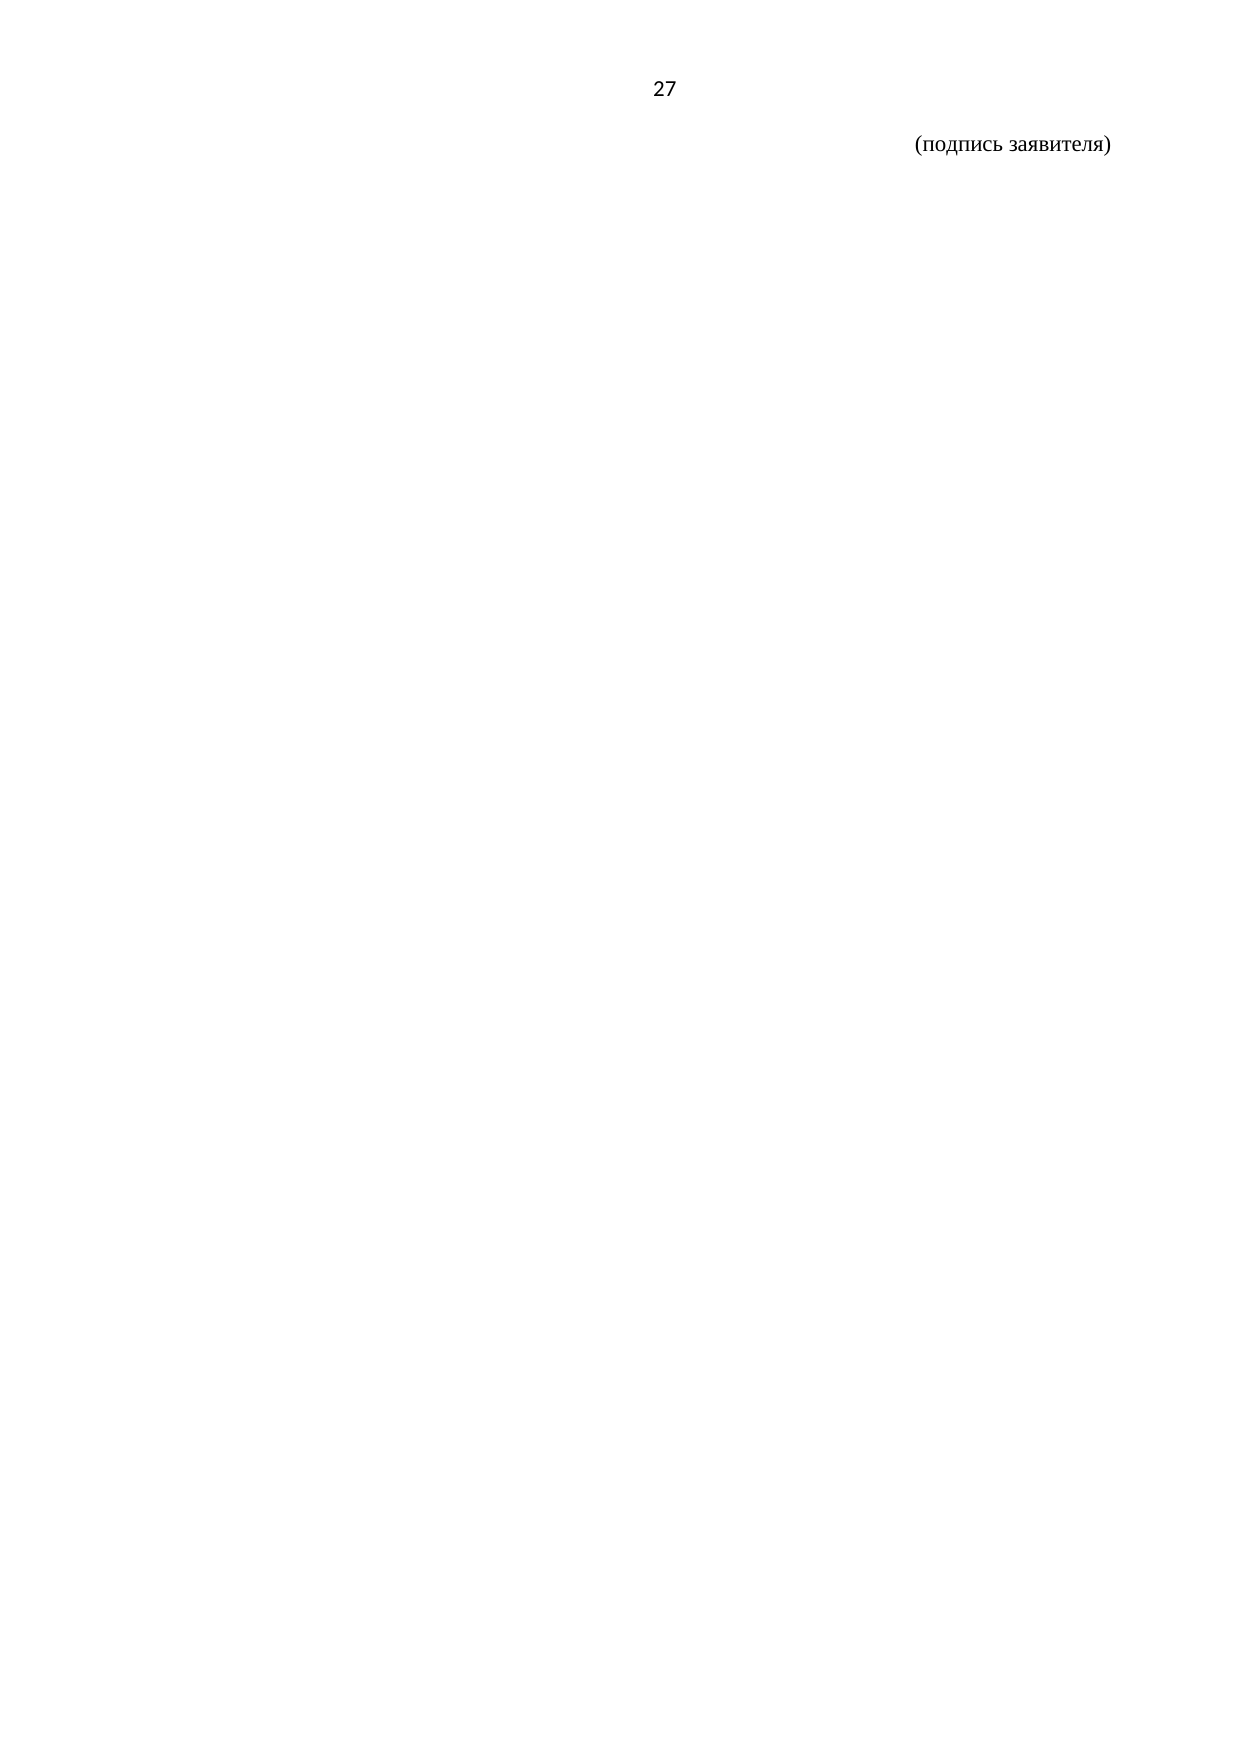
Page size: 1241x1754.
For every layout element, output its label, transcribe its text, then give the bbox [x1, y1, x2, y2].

text (подпись заявителя) [177, 130, 1152, 156]
